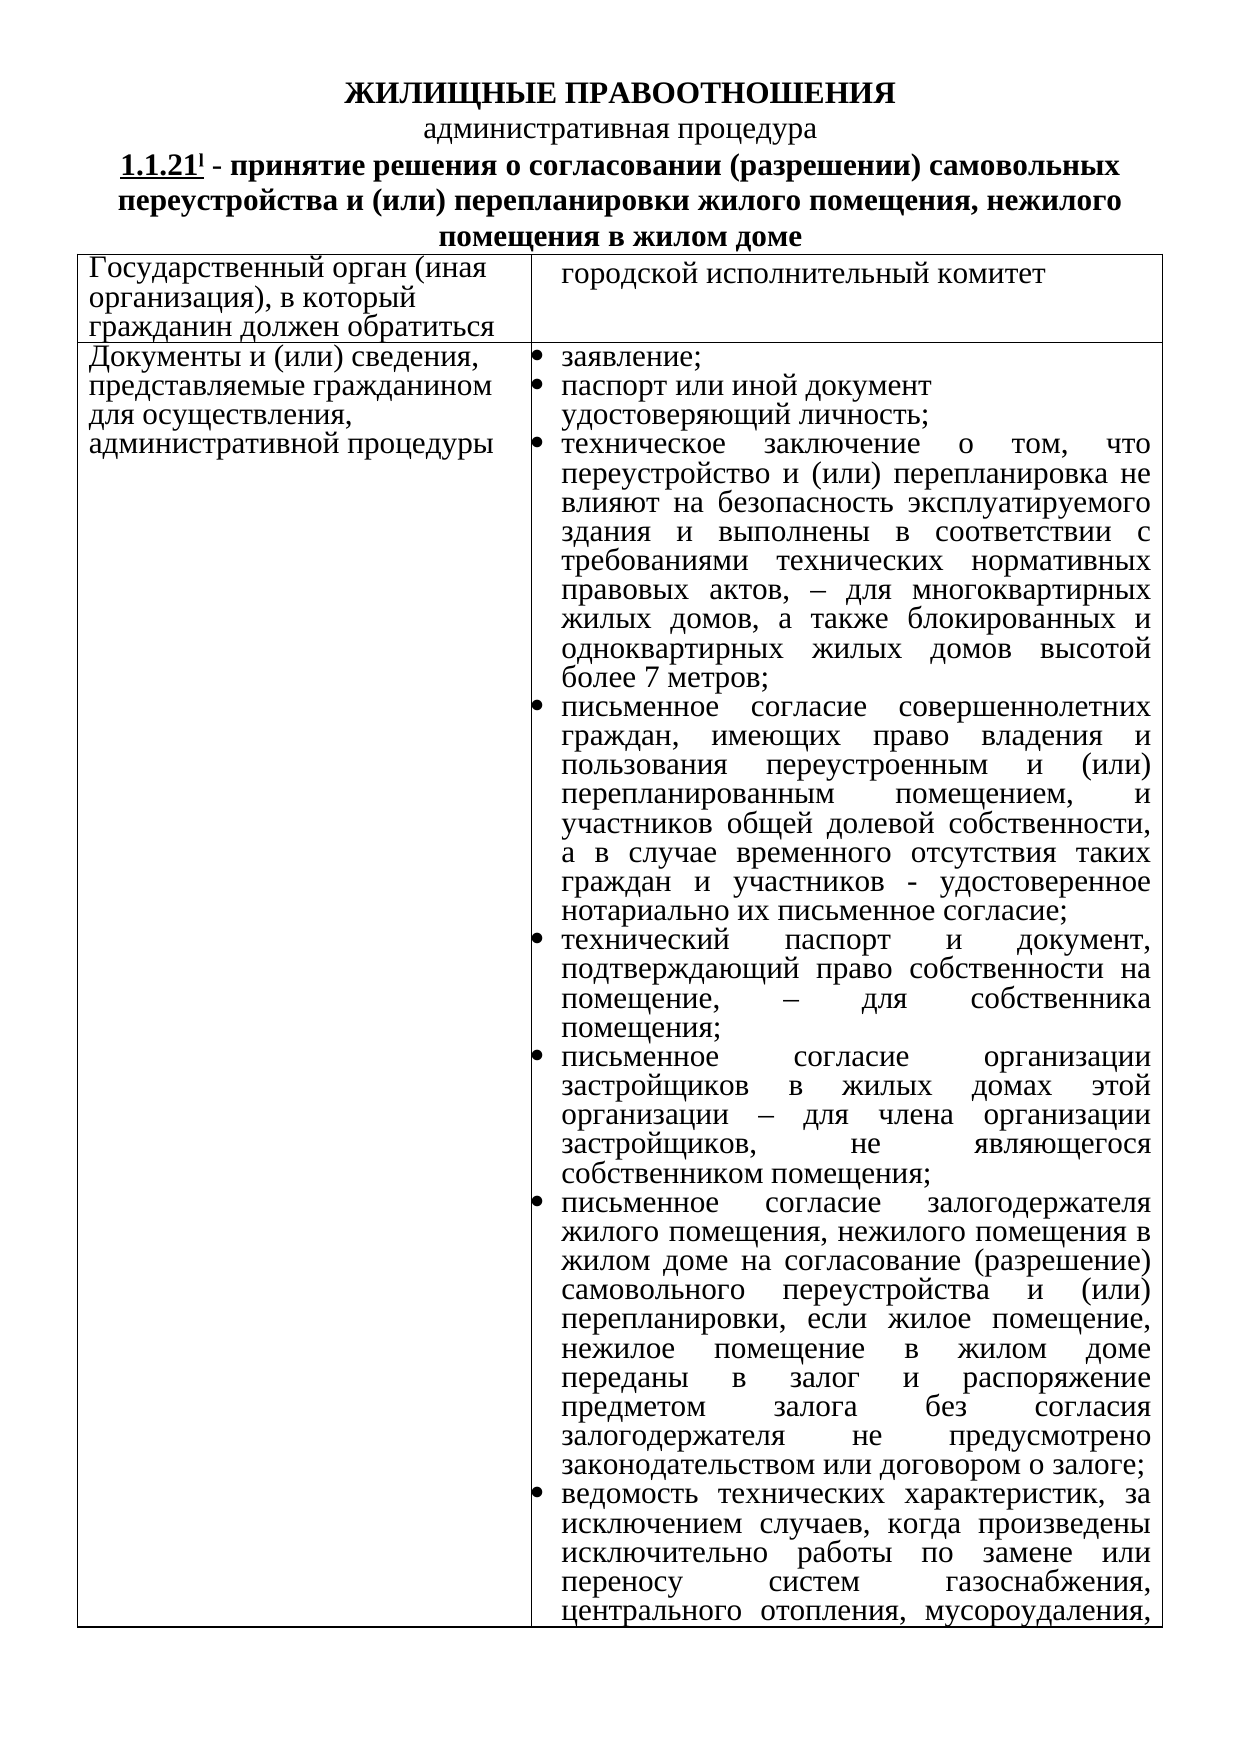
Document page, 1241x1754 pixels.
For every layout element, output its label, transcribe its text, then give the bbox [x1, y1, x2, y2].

text ЖИЛИЩНЫЕ ПРАВООТНОШЕНИЯ [89, 74, 1152, 110]
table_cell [532, 343, 1162, 1626]
table_header Государственный орган (иная организация), в который гражданин должен обратиться [78, 255, 531, 342]
text 1.1.21ˡ - принятие решения о согласовании (разрешении) самовольных переустройства и (или) перепланировки жилого помещения, нежилого помещения в жилом доме [89, 146, 505, 253]
text 1.1.21ˡ - принятие решения о согласовании (разрешении) самовольных переустройства и (или) перепланировки жилого помещения, нежилого помещения в жилом доме [802, 146, 1152, 253]
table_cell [78, 343, 531, 1626]
table_header городской исполнительный комитет [532, 255, 1162, 342]
text административная процедура [89, 110, 1152, 146]
